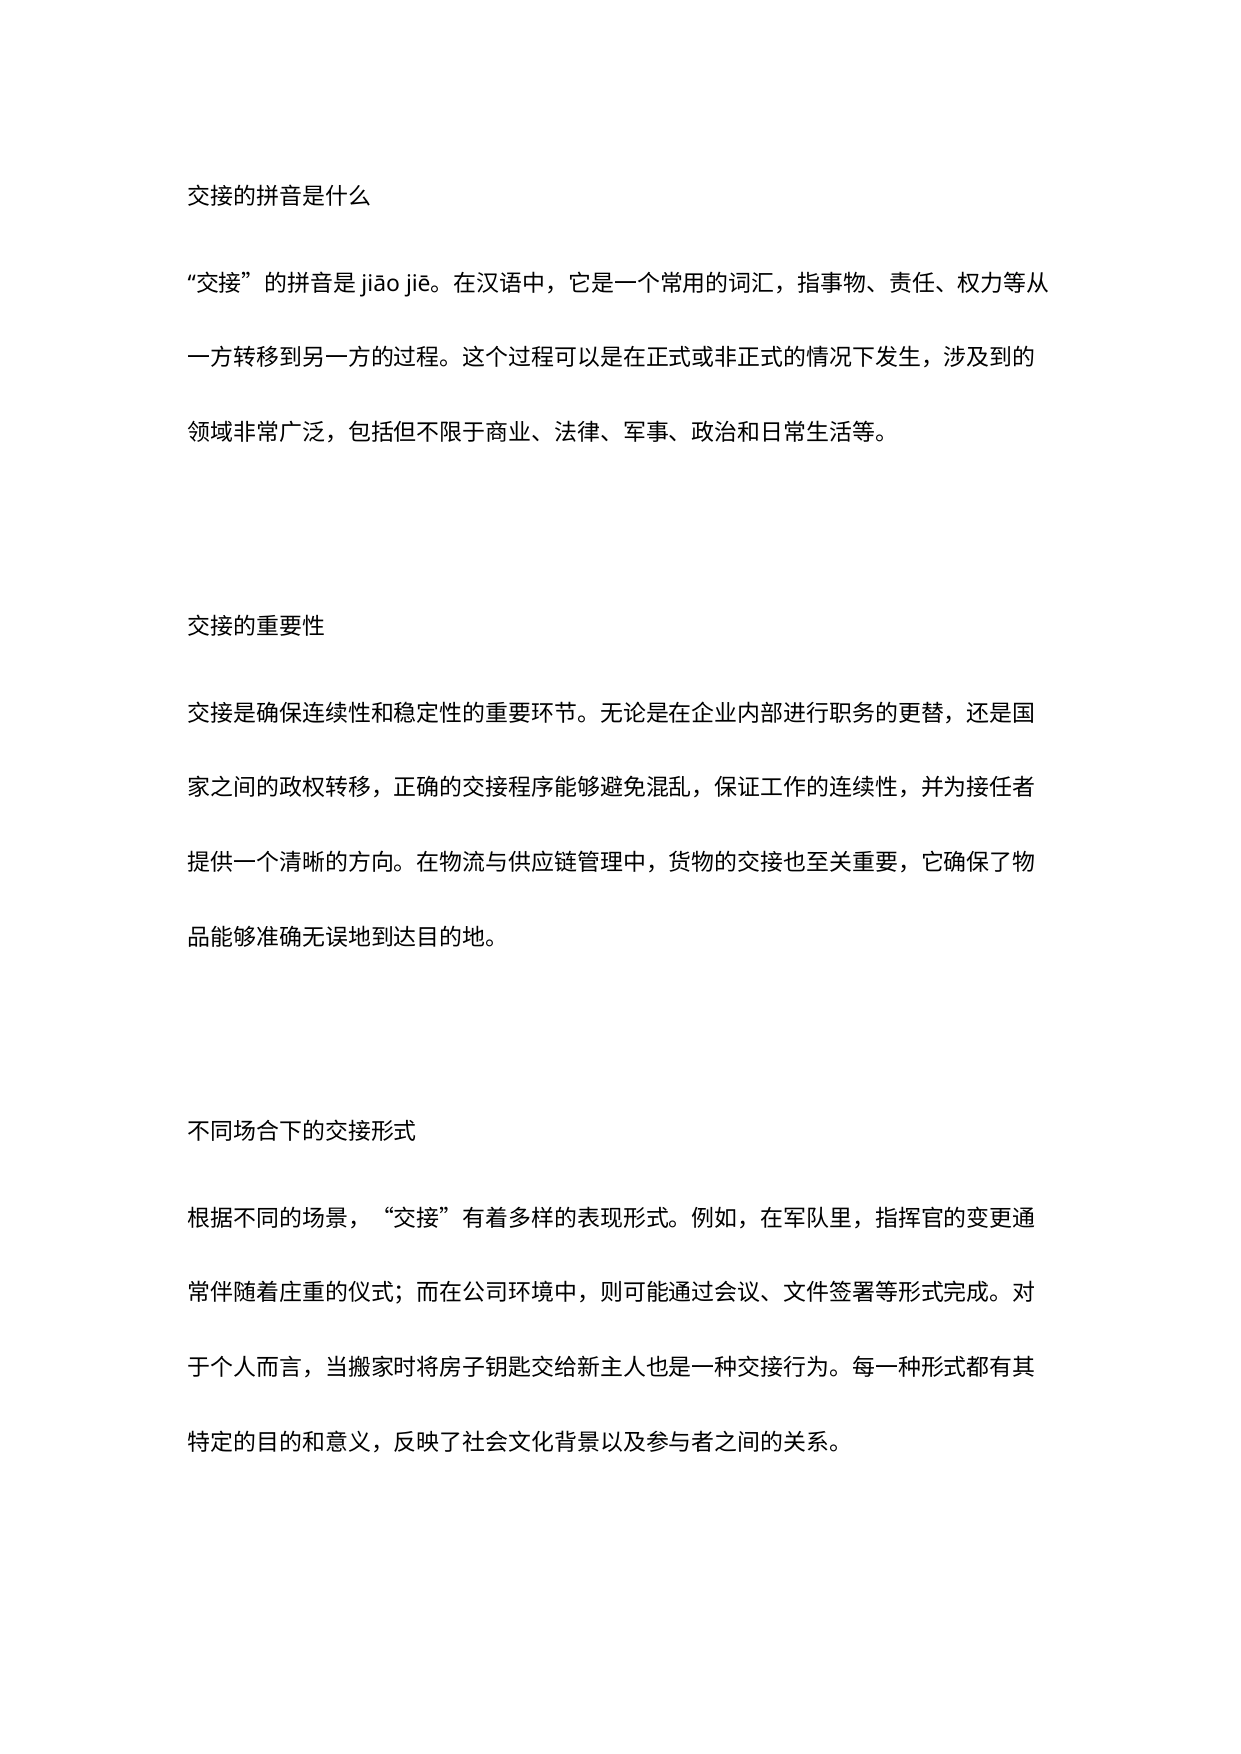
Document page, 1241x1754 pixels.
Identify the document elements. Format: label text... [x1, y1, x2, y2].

text 交接的重要性 [187, 592, 1053, 657]
text 不同场合下的交接形式 [187, 1097, 1053, 1162]
text “交接”的拼音是 jiāo jiē。在汉语中，它是一个常用的词汇，指事物、责任、权力等从一方转移到另一方的过程。这个过程可以是在正式或非正式的情况下发生，涉及到的领域非常广泛，包括但不限于商业、法律、军事、政治和日常生活等。 [187, 248, 1053, 463]
text 交接是确保连续性和稳定性的重要环节。无论是在企业内部进行职务的更替，还是国家之间的政权转移，正确的交接程序能够避免混乱，保证工作的连续性，并为接任者提供一个清晰的方向。在物流与供应链管理中，货物的交接也至关重要，它确保了物品能够准确无误地到达目的地。 [187, 679, 1053, 968]
text 交接的拼音是什么 [187, 162, 1053, 227]
text 根据不同的场景，“交接”有着多样的表现形式。例如，在军队里，指挥官的变更通常伴随着庄重的仪式；而在公司环境中，则可能通过会议、文件签署等形式完成。对于个人而言，当搬家时将房子钥匙交给新主人也是一种交接行为。每一种形式都有其特定的目的和意义，反映了社会文化背景以及参与者之间的关系。 [187, 1184, 1053, 1473]
